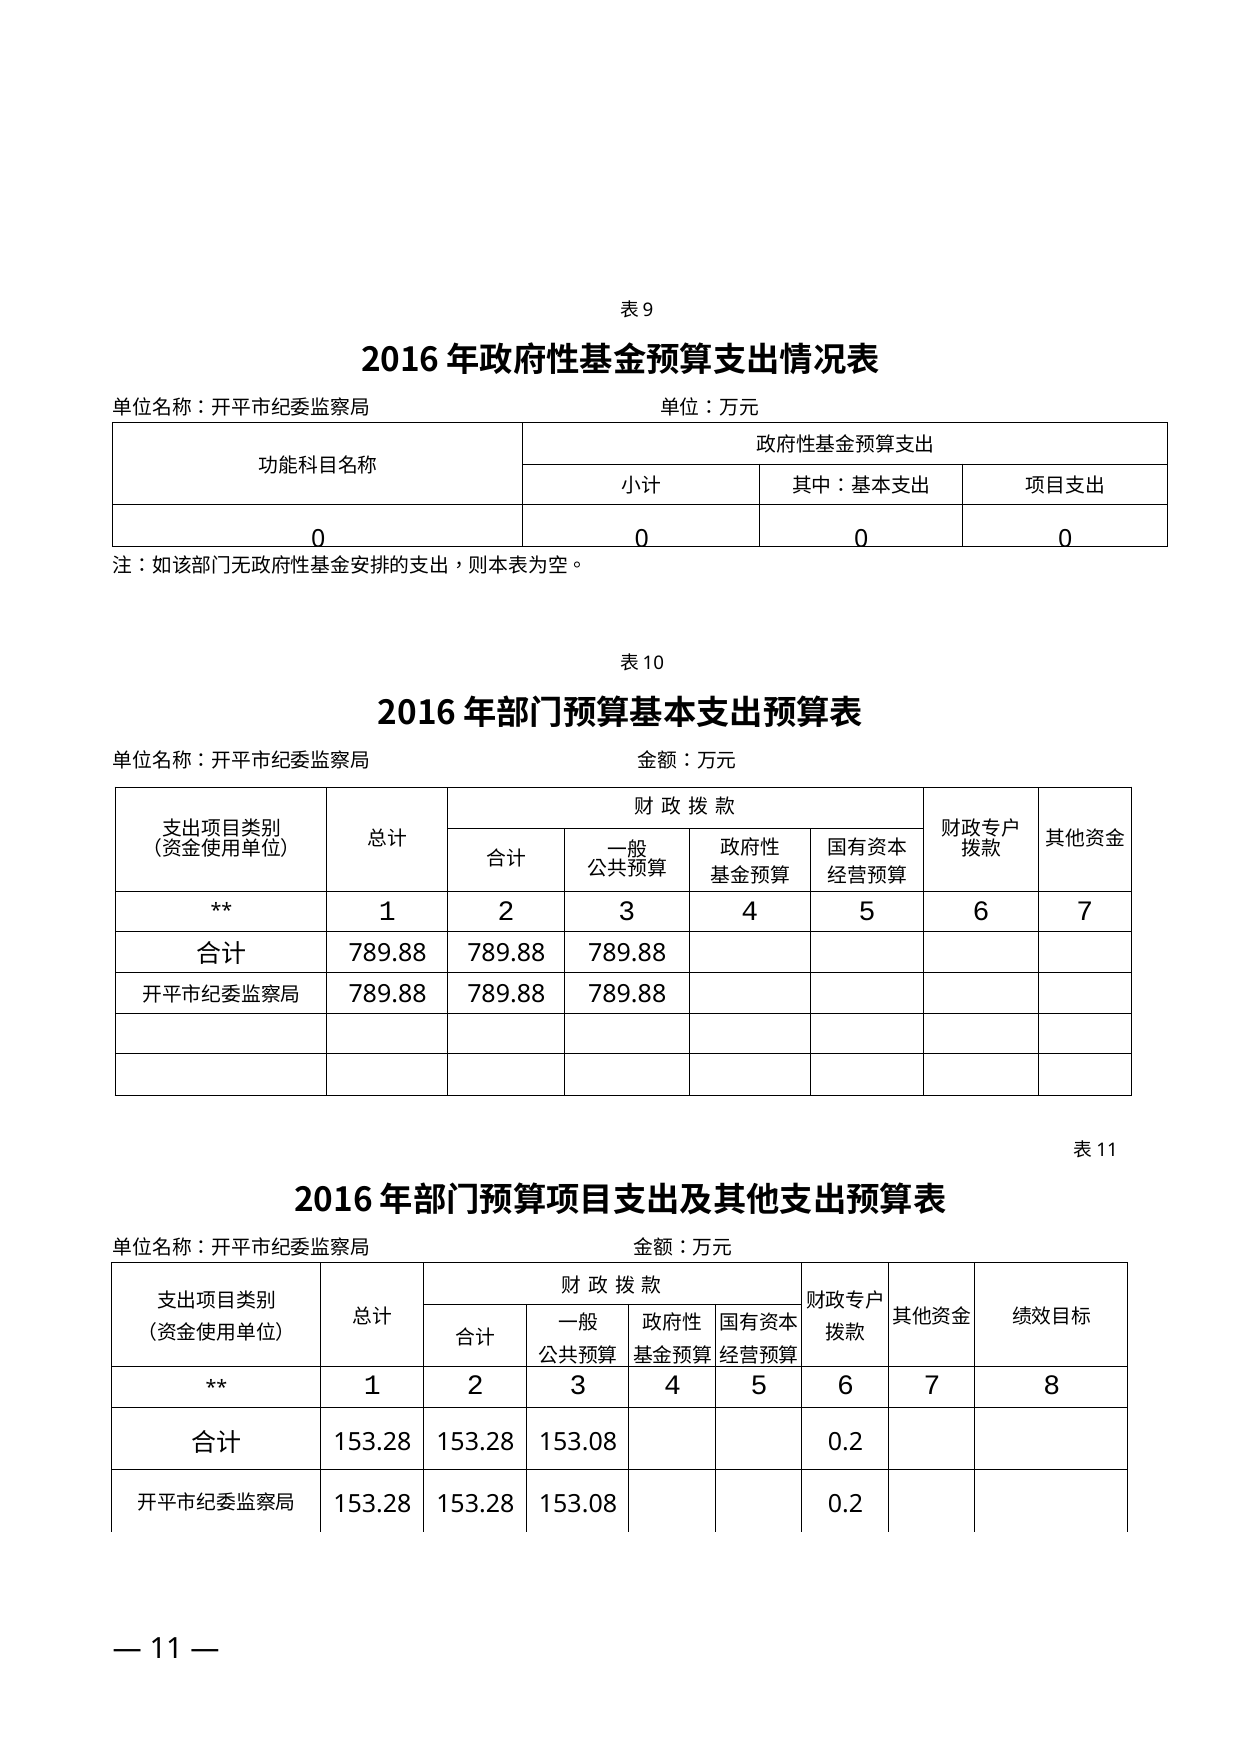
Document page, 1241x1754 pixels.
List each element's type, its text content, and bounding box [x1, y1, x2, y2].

table_cell [924, 932, 1038, 972]
table_cell [565, 1014, 689, 1053]
table_cell [716, 1408, 801, 1469]
table_cell 153.08 [527, 1408, 628, 1469]
table_cell 合计 [448, 829, 564, 891]
table_header 财政专户 拨款 [924, 788, 1038, 891]
table_cell [1039, 1054, 1131, 1095]
table_header 支出项目类别 （资金使用单位） [116, 788, 326, 891]
text 表10 [112, 645, 1128, 677]
table_header 绩效目标 [975, 1263, 1127, 1366]
table_cell [116, 1054, 326, 1095]
table_cell 789.88 [448, 973, 564, 1012]
table_cell [975, 1470, 1127, 1532]
text 2016年部门预算基本支出预算表 [112, 677, 1128, 742]
table_cell [716, 1470, 801, 1532]
table_cell 开平市纪委监察局 [112, 1470, 320, 1532]
table_cell 8 [975, 1367, 1127, 1407]
table_cell 789.88 [327, 973, 447, 1012]
text 表9 [112, 292, 1128, 324]
table_cell 0 [760, 505, 962, 546]
text 2016年部门预算项目支出及其他支出预算表 [112, 1165, 1128, 1230]
table_cell [924, 1054, 1038, 1095]
table_cell 153.28 [321, 1470, 423, 1532]
table_cell 国有资本经营预算 [716, 1305, 801, 1366]
table_cell 2 [424, 1367, 526, 1407]
table_cell 3 [527, 1367, 628, 1407]
table_cell [116, 1014, 326, 1053]
table_cell 开平市纪委监察局 [116, 973, 326, 1012]
table_cell 政府性 基金预算 [629, 1305, 715, 1366]
table_cell [924, 1014, 1038, 1053]
table_cell 0.2 [802, 1470, 888, 1532]
table_header 总计 [321, 1263, 423, 1366]
table_cell [690, 1014, 810, 1053]
table_cell ** [116, 892, 326, 931]
table_cell 789.88 [565, 973, 689, 1012]
table_cell [448, 1014, 564, 1053]
table_cell [448, 1054, 564, 1095]
table_cell ** [112, 1367, 320, 1407]
table_header 其他资金 [889, 1263, 974, 1366]
table_header 支出项目类别 （资金使用单位） [112, 1263, 320, 1366]
table_cell 4 [629, 1367, 715, 1407]
table_cell 0 [963, 505, 1167, 546]
table_cell [565, 1054, 689, 1095]
table_header 财政专户拨款 [802, 1263, 888, 1366]
table_cell 789.88 [565, 932, 689, 972]
table_cell 合计 [112, 1408, 320, 1469]
table_cell [1039, 1014, 1131, 1053]
table_cell 789.88 [448, 932, 564, 972]
table_cell [690, 1054, 810, 1095]
table_cell 153.08 [527, 1470, 628, 1532]
table_cell 2 [448, 892, 564, 931]
table_cell [629, 1470, 715, 1532]
table_cell 0.2 [802, 1408, 888, 1469]
text 表11 [112, 1132, 1128, 1165]
table_cell [889, 1470, 974, 1532]
table_cell 1 [321, 1367, 423, 1407]
table_cell 153.28 [321, 1408, 423, 1469]
table_cell [327, 1054, 447, 1095]
table_cell [1039, 932, 1131, 972]
table_cell [811, 1054, 923, 1095]
table_cell 合计 [424, 1305, 526, 1366]
table_header 功能科目名称 [113, 423, 522, 504]
table_cell [629, 1408, 715, 1469]
table_cell [811, 1014, 923, 1053]
text 单位名称：开平市纪委监察局 金额：万元 [112, 1230, 1128, 1262]
table_header 其他资金 [1039, 788, 1131, 891]
table_cell 1 [327, 892, 447, 931]
table_cell 一般 公共预算 [565, 829, 689, 891]
table_cell 6 [802, 1367, 888, 1407]
table_cell [327, 1014, 447, 1053]
table_cell 项目支出 [963, 465, 1167, 504]
table_cell 7 [889, 1367, 974, 1407]
text 单位名称：开平市纪委监察局 单位：万元 [112, 389, 1128, 422]
table_cell 153.28 [424, 1470, 526, 1532]
table_cell 4 [690, 892, 810, 931]
table_cell [690, 973, 810, 1012]
table_header 财 政 拨 款 [448, 788, 923, 828]
table_cell [889, 1408, 974, 1469]
table_cell [811, 973, 923, 1012]
table_header 政府性基金预算支出 [523, 423, 1167, 463]
table_header 总计 [327, 788, 447, 891]
table_cell 789.88 [327, 932, 447, 972]
table_cell 5 [716, 1367, 801, 1407]
table_cell 合计 [116, 932, 326, 972]
table_cell 3 [565, 892, 689, 931]
table_cell 153.28 [424, 1408, 526, 1469]
table_header 财 政 拨 款 [424, 1263, 801, 1304]
table_cell 其中：基本支出 [760, 465, 962, 504]
table_cell [924, 973, 1038, 1012]
table_cell 国有资本 经营预算 [811, 829, 923, 891]
table_cell 0 [113, 505, 522, 546]
text 2016年政府性基金预算支出情况表 [112, 324, 1128, 389]
table_cell 小计 [523, 465, 759, 504]
table_cell 0 [523, 505, 759, 546]
text 单位名称：开平市纪委监察局 金额：万元 [112, 742, 1128, 775]
table_cell [811, 932, 923, 972]
table_cell 5 [811, 892, 923, 931]
table_cell 7 [1039, 892, 1131, 931]
table_cell 一般 公共预算 [527, 1305, 628, 1366]
table_cell 政府性 基金预算 [690, 829, 810, 891]
table_cell [690, 932, 810, 972]
table_cell 6 [924, 892, 1038, 931]
text 注：如该部门无政府性基金安排的支出，则本表为空。 [112, 547, 1128, 580]
table_cell [975, 1408, 1127, 1469]
table_cell [1039, 973, 1131, 1012]
